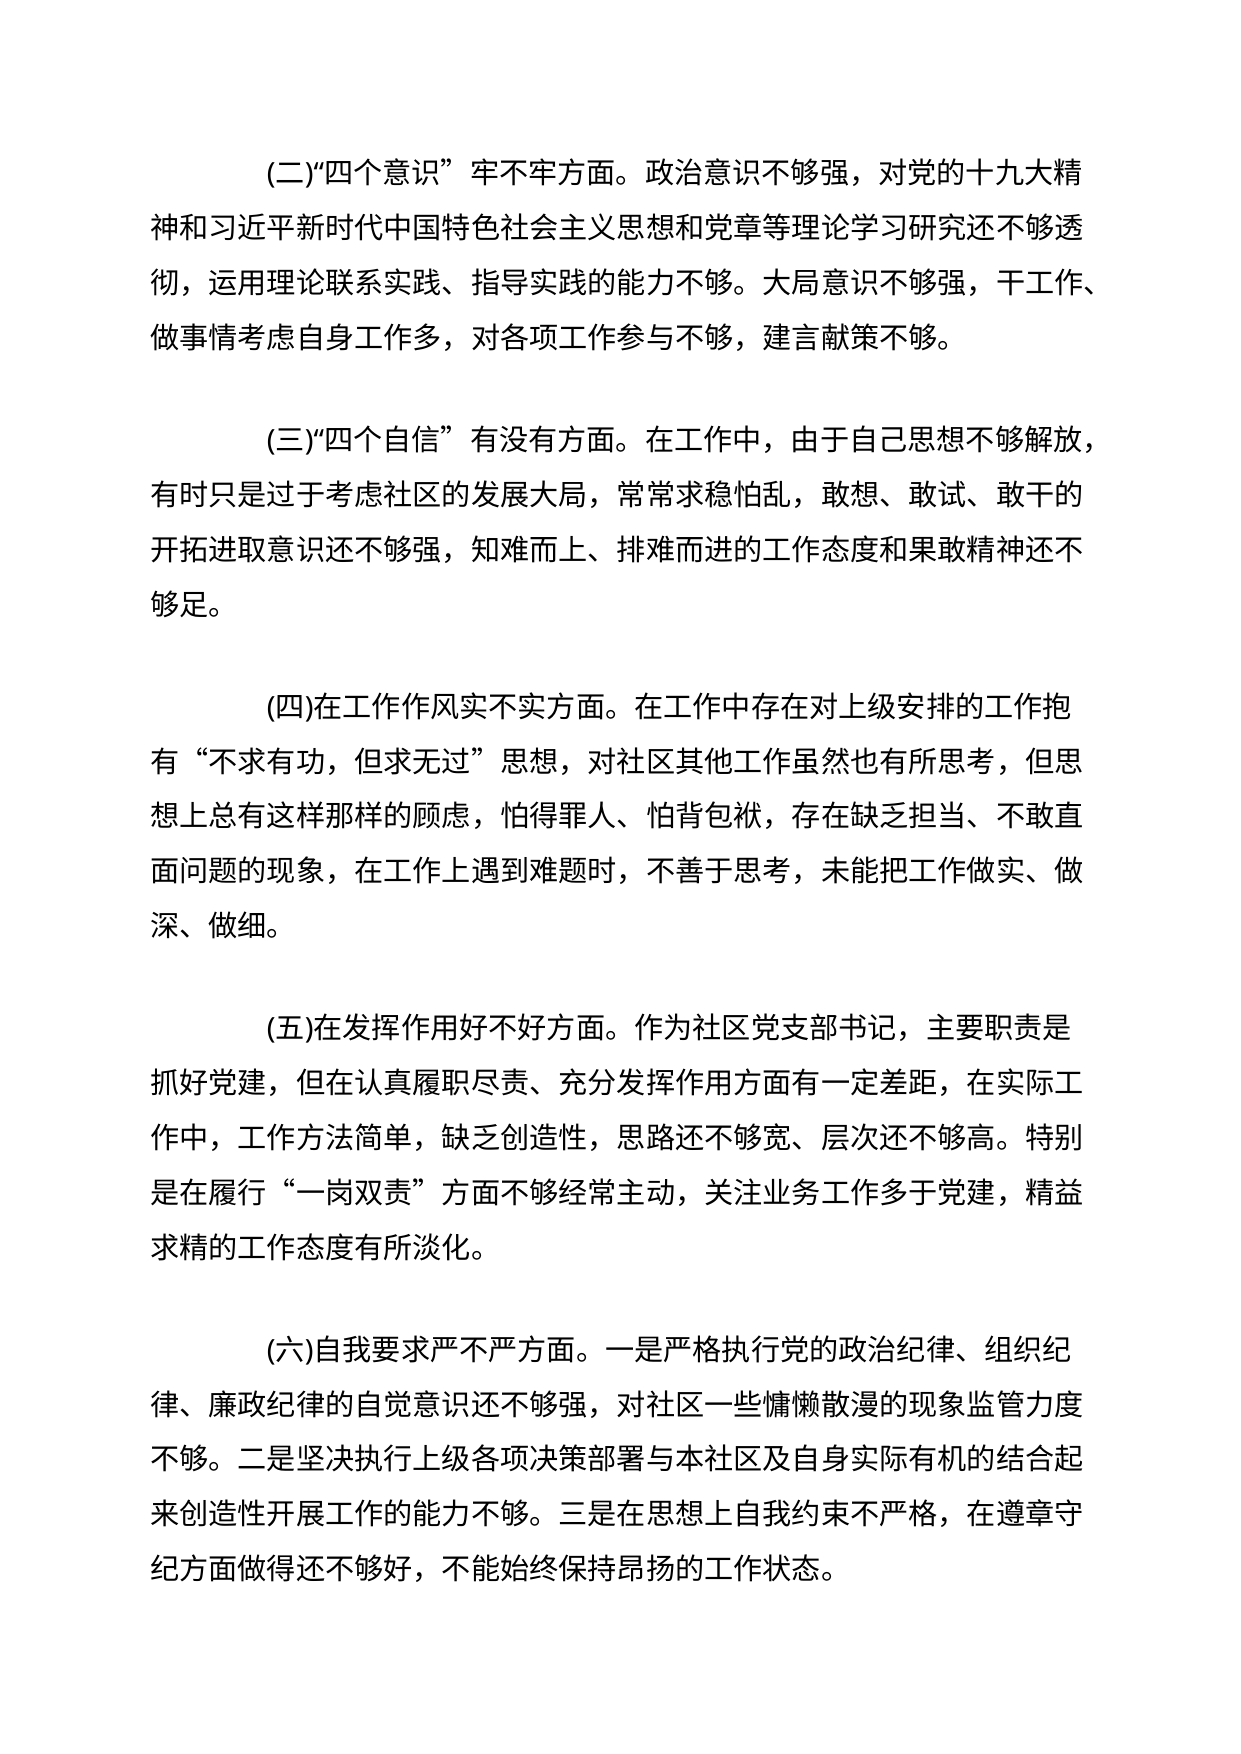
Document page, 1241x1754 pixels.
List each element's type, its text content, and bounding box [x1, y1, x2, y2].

text (六)自我要求严不严方面。一是严格执行党的政治纪律、组织纪律、廉政纪律的自觉意识还不够强，对社区一些慵懒散漫的现象监管力度不够。二是坚决执行上级各项决策部署与本社区及自身实际有机的结合起来创造性开展工作的能力不够。三是在思想上自我约束不严格，在遵章守纪方面做得还不够好，不能始终保持昂扬的工作状态。 [150, 1326, 1090, 1588]
text (三)“四个自信”有没有方面。在工作中，由于自己思想不够解放，有时只是过于考虑社区的发展大局，常常求稳怕乱，敢想、敢试、敢干的开拓进取意识还不够强，知难而上、排难而进的工作态度和果敢精神还不够足。 [150, 417, 1090, 624]
text (二)“四个意识”牢不牢方面。政治意识不够强，对党的十九大精神和习近平新时代中国特色社会主义思想和党章等理论学习研究还不够透彻，运用理论联系实践、指导实践的能力不够。大局意识不够强，干工作、做事情考虑自身工作多，对各项工作参与不够，建言献策不够。 [150, 150, 1090, 357]
text (四)在工作作风实不实方面。在工作中存在对上级安排的工作抱有“不求有功，但求无过”思想，对社区其他工作虽然也有所思考，但思想上总有这样那样的顾虑，怕得罪人、怕背包袱，存在缺乏担当、不敢直面问题的现象，在工作上遇到难题时，不善于思考，未能把工作做实、做深、做细。 [150, 683, 1090, 945]
text (五)在发挥作用好不好方面。作为社区党支部书记，主要职责是抓好党建，但在认真履职尽责、充分发挥作用方面有一定差距，在实际工作中，工作方法简单，缺乏创造性，思路还不够宽、层次还不够高。特别是在履行“一岗双责”方面不够经常主动，关注业务工作多于党建，精益求精的工作态度有所淡化。 [150, 1004, 1090, 1267]
